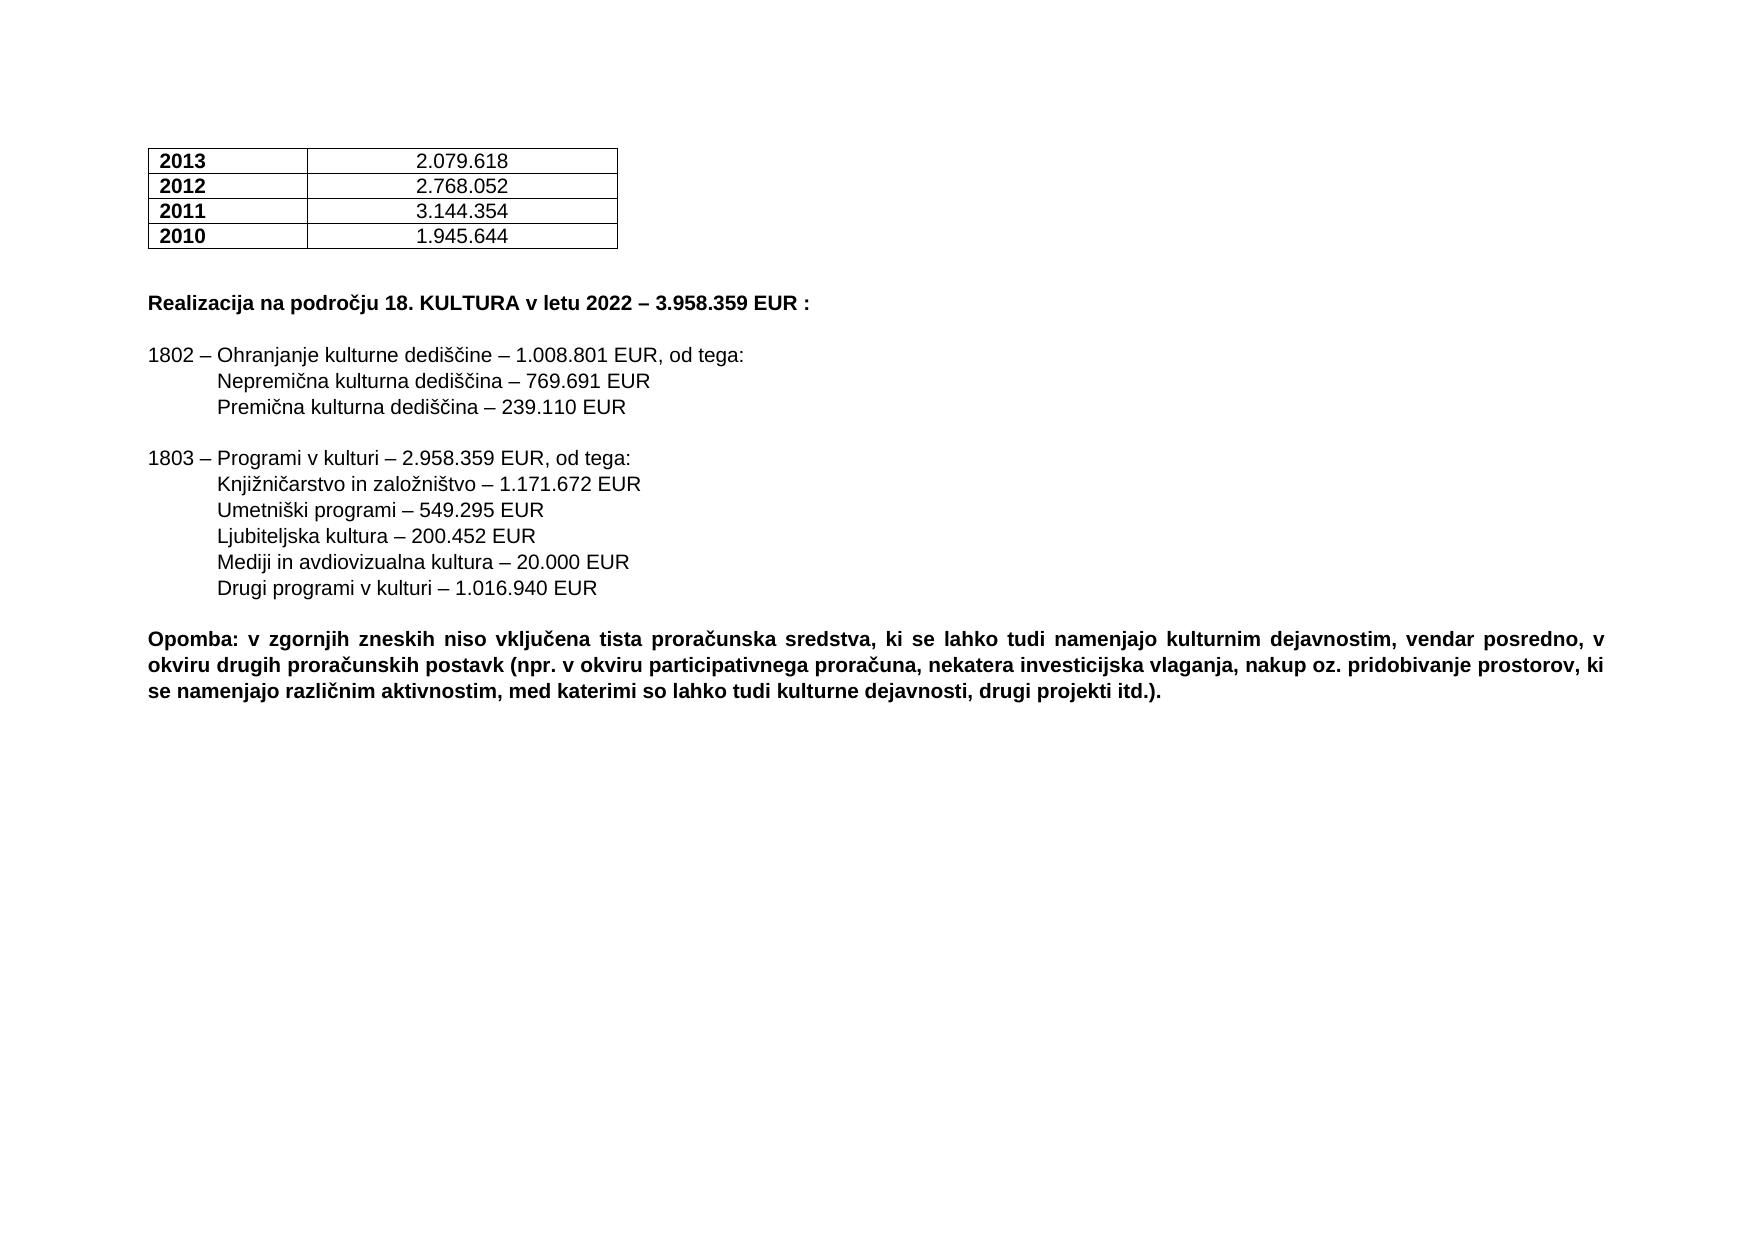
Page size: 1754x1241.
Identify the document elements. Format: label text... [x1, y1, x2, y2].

table_cell 1.945.644 [308, 224, 617, 248]
text Nepremična kulturna dediščina – 769.691 EUR [148, 369, 1606, 393]
text Ljubiteljska kultura – 200.452 EUR [148, 524, 1606, 548]
table_cell 2012 [149, 174, 307, 198]
text Opomba: v zgornjih zneskih niso vključena tista proračunska sredstva, ki se lahko tudi namenjajo kulturnim dejavnostim, vendar posredno, v okviru drugih proračunskih postavk (npr. v okviru participativnega proračuna, nekatera investicijska vlaganja, nakup oz. pridobivanje prostorov, ki se namenjajo različnim aktivnostim, med katerimi so lahko tudi kulturne dejavnosti, drugi projekti itd.). [148, 627, 1606, 703]
table_cell 2.079.618 [308, 149, 617, 173]
table_cell 2010 [149, 224, 307, 248]
table_cell 2011 [149, 199, 307, 223]
text 1803 – Programi v kulturi – 2.958.359 EUR, od tega: [148, 446, 1606, 470]
text Realizacija na področju 18. KULTURA v letu 2022 – 3.958.359 EUR : [148, 291, 1606, 315]
text Knjižničarstvo in založništvo – 1.171.672 EUR [148, 472, 1606, 496]
text Umetniški programi – 549.295 EUR [148, 498, 1606, 522]
table_cell 2.768.052 [308, 174, 617, 198]
table_cell 2013 [149, 149, 307, 173]
text Mediji in avdiovizualna kultura – 20.000 EUR [148, 549, 1606, 573]
text Drugi programi v kulturi – 1.016.940 EUR [148, 575, 1606, 599]
text Premična kulturna dediščina – 239.110 EUR [148, 394, 1606, 418]
table_cell 3.144.354 [308, 199, 617, 223]
text 1802 – Ohranjanje kulturne dediščine – 1.008.801 EUR, od tega: [148, 343, 1606, 367]
